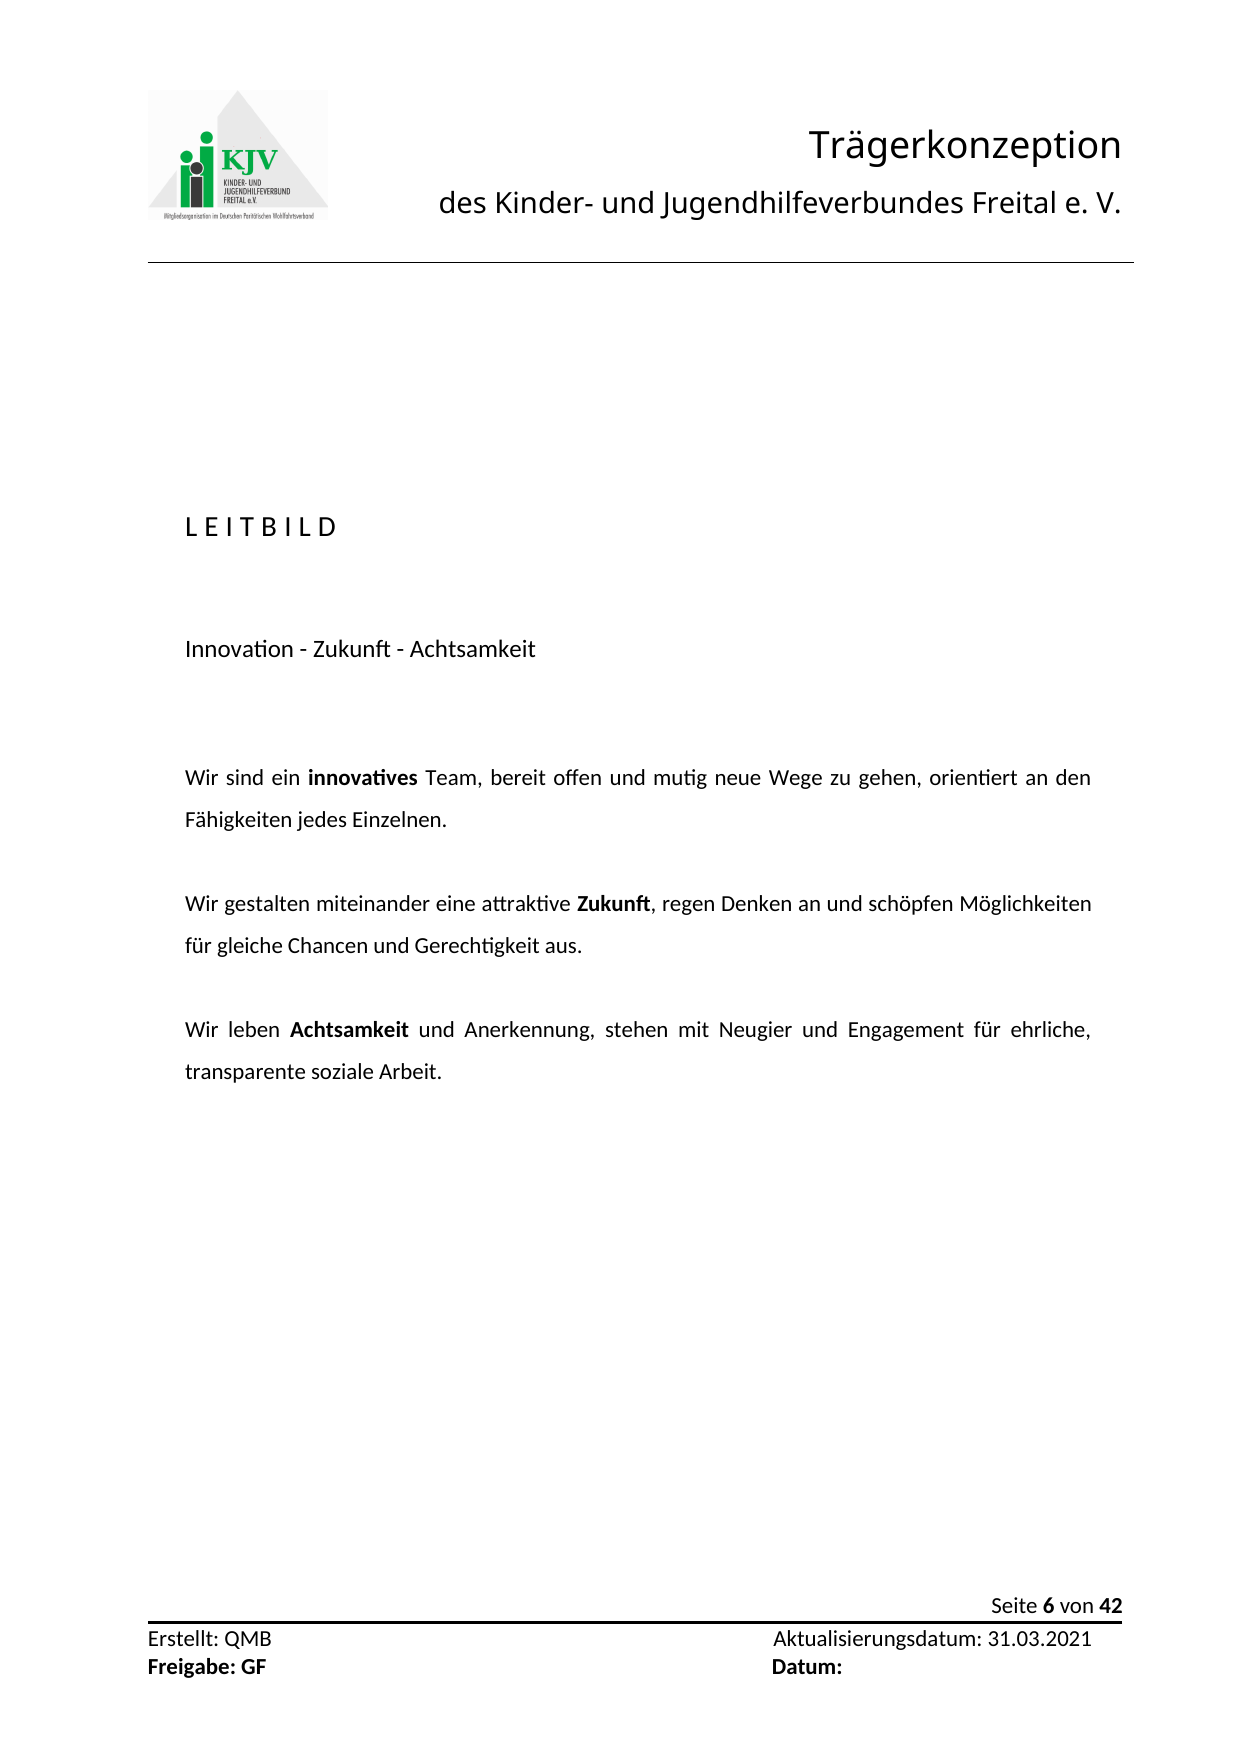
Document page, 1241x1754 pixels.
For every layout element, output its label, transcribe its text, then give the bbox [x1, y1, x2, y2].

text Wir leben Achtsamkeit und Anerkennung, stehen mit Neugier und Engagement für ehrliche, transparente soziale Arbeit. [185, 1015, 1093, 1085]
picture [148, 90, 328, 220]
text Innovation - Zukunft - Achtsamkeit [185, 633, 1093, 664]
text Wir sind ein innovatives Team, bereit offen und mutig neue Wege zu gehen, orientiert an den Fähigkeiten jedes Einzelnen. [185, 763, 1093, 833]
text Wir gestalten miteinander eine attraktive Zukunft, regen Denken an und schöpfen Möglichkeiten für gleiche Chancen und Gerechtigkeit aus. [185, 889, 1093, 959]
text LEITBILD [185, 508, 1093, 543]
